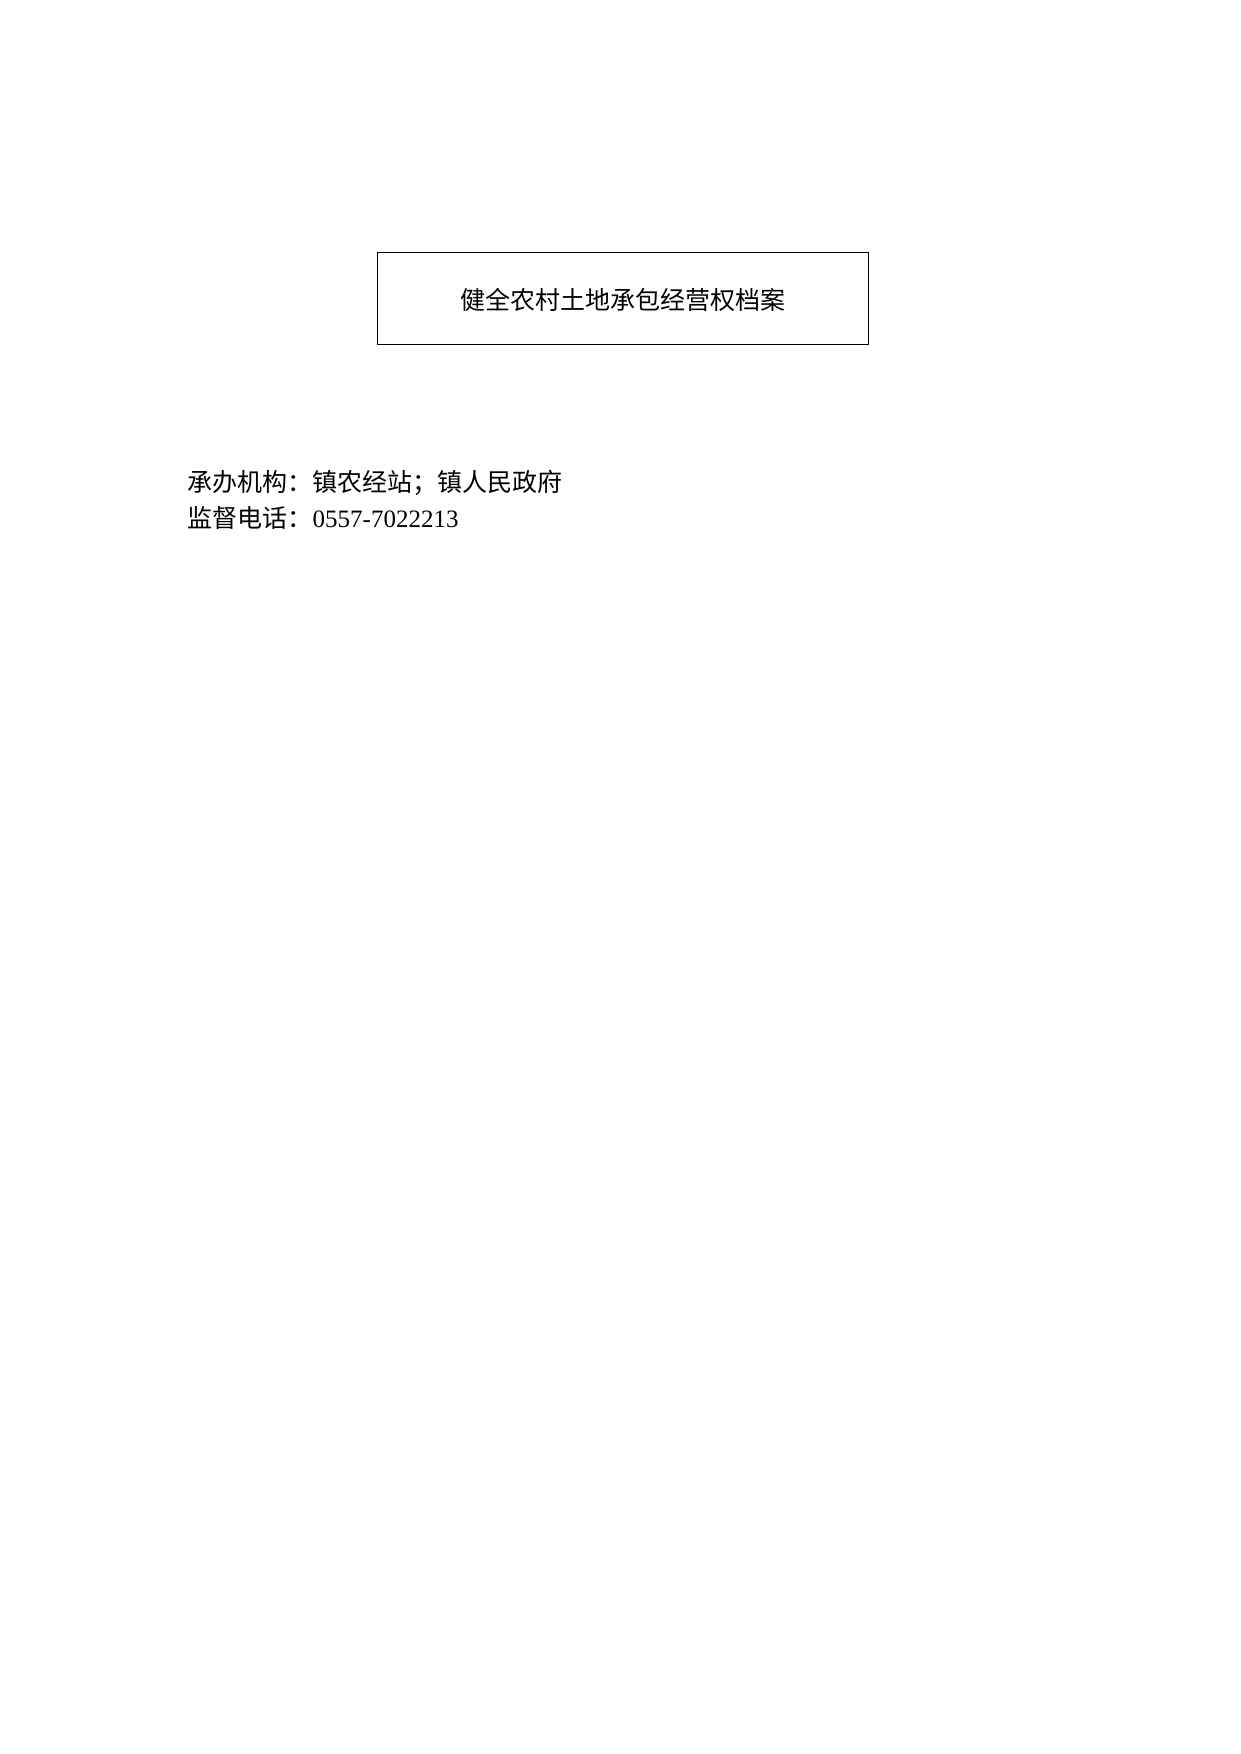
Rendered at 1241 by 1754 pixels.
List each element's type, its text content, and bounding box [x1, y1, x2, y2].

text 承办机构：镇农经站；镇人民政府 [187, 462, 1053, 499]
table_header 健全农村土地承包经营权档案 [378, 253, 868, 344]
text 监督电话：0557-7022213 [187, 499, 1053, 535]
